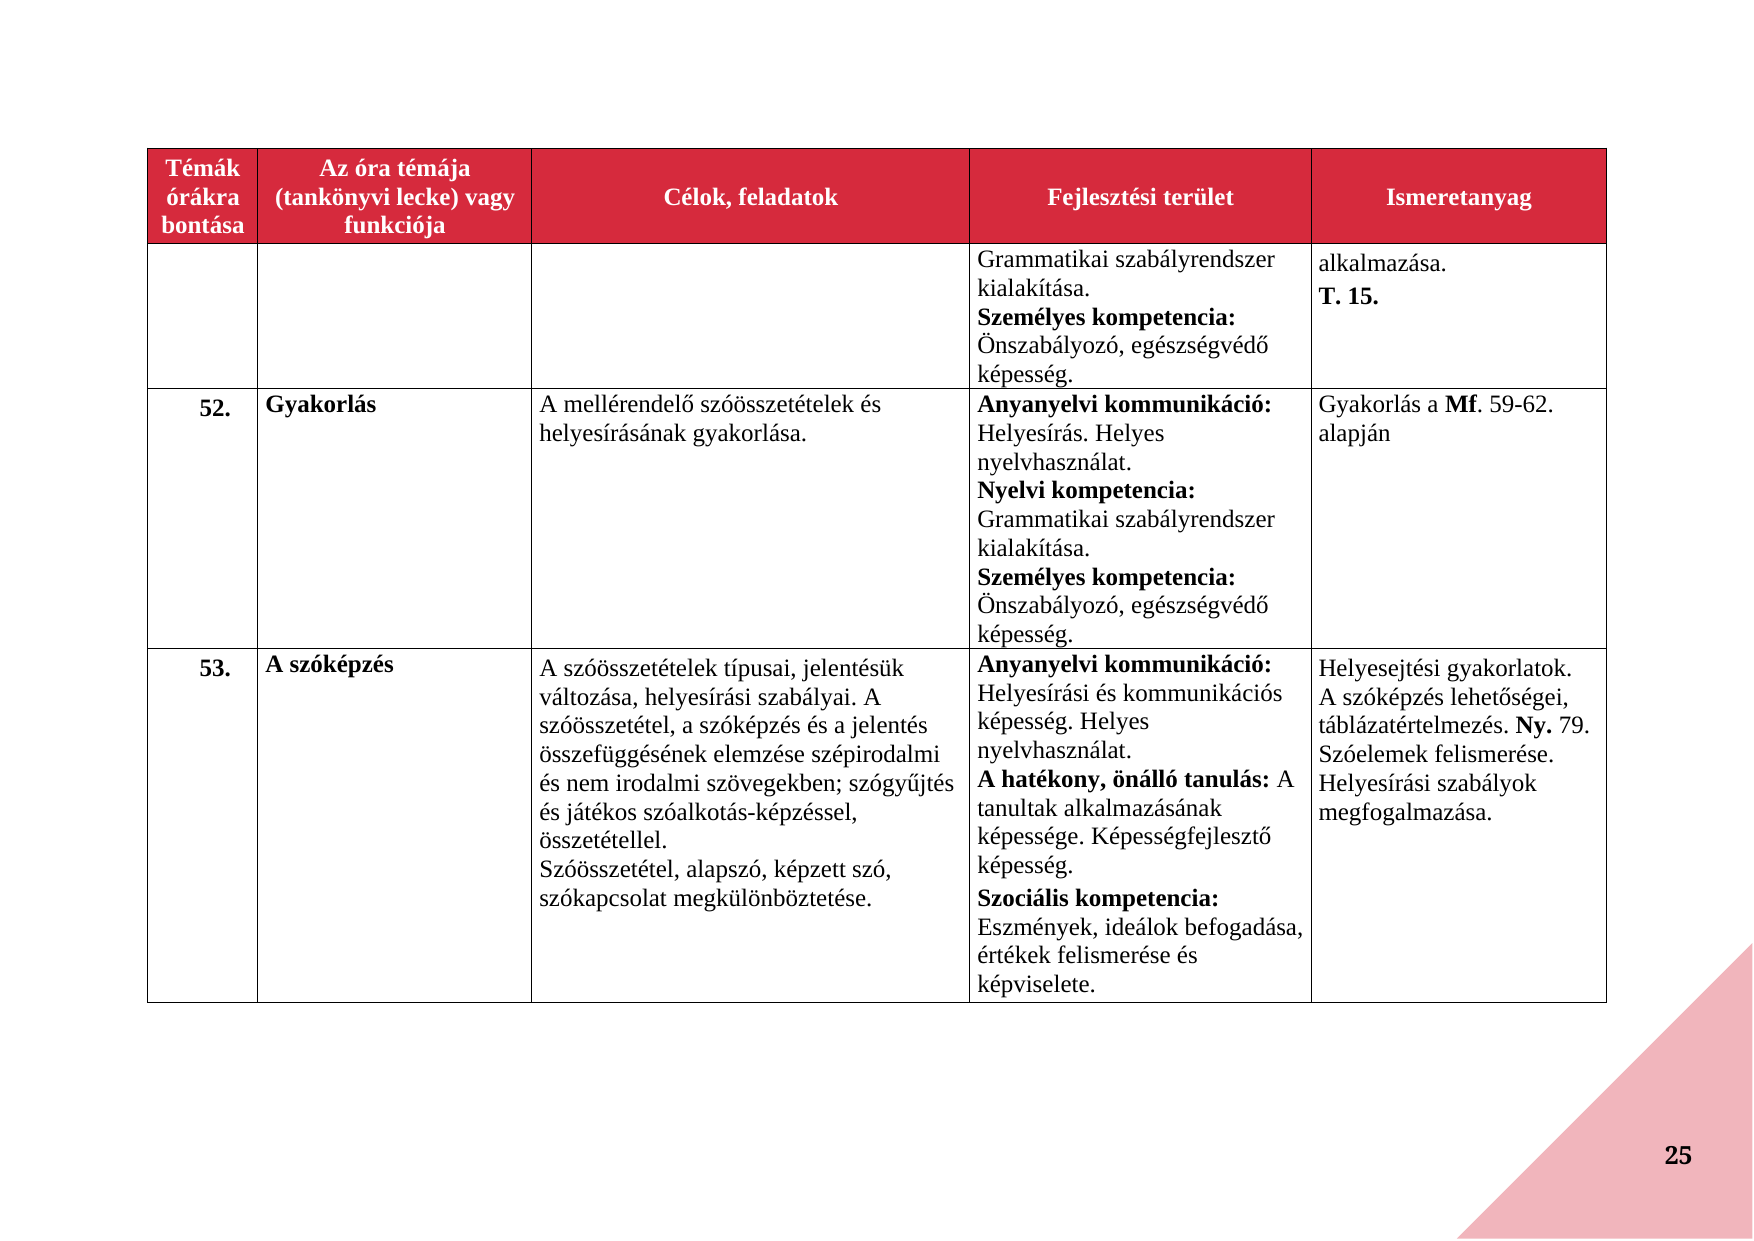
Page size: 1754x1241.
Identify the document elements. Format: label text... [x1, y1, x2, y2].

table_header Az óra témája (tankönyvi lecke) vagy funkciója [258, 149, 531, 243]
table_header Célok, feladatok [532, 149, 969, 243]
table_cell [532, 649, 969, 1002]
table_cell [1312, 244, 1606, 388]
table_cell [970, 649, 1311, 1002]
table_header Fejlesztési terület [970, 149, 1311, 243]
table_cell [148, 244, 257, 388]
table_cell A szóképzés [258, 649, 531, 1002]
table_header Témák órákra bontása [148, 149, 257, 243]
table_cell Gyakorlás [258, 389, 531, 648]
table_header Ismeretanyag [1312, 149, 1606, 243]
table_cell [148, 389, 257, 648]
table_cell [970, 244, 1311, 388]
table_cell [258, 244, 531, 388]
table_cell A mellérendelő szóösszetételek és helyesírásának gyakorlása. [532, 389, 969, 648]
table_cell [1312, 649, 1606, 1002]
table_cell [532, 244, 969, 388]
table_cell Gyakorlás a Mf. 59-62. alapján [1312, 389, 1606, 648]
table_cell [148, 649, 257, 1002]
